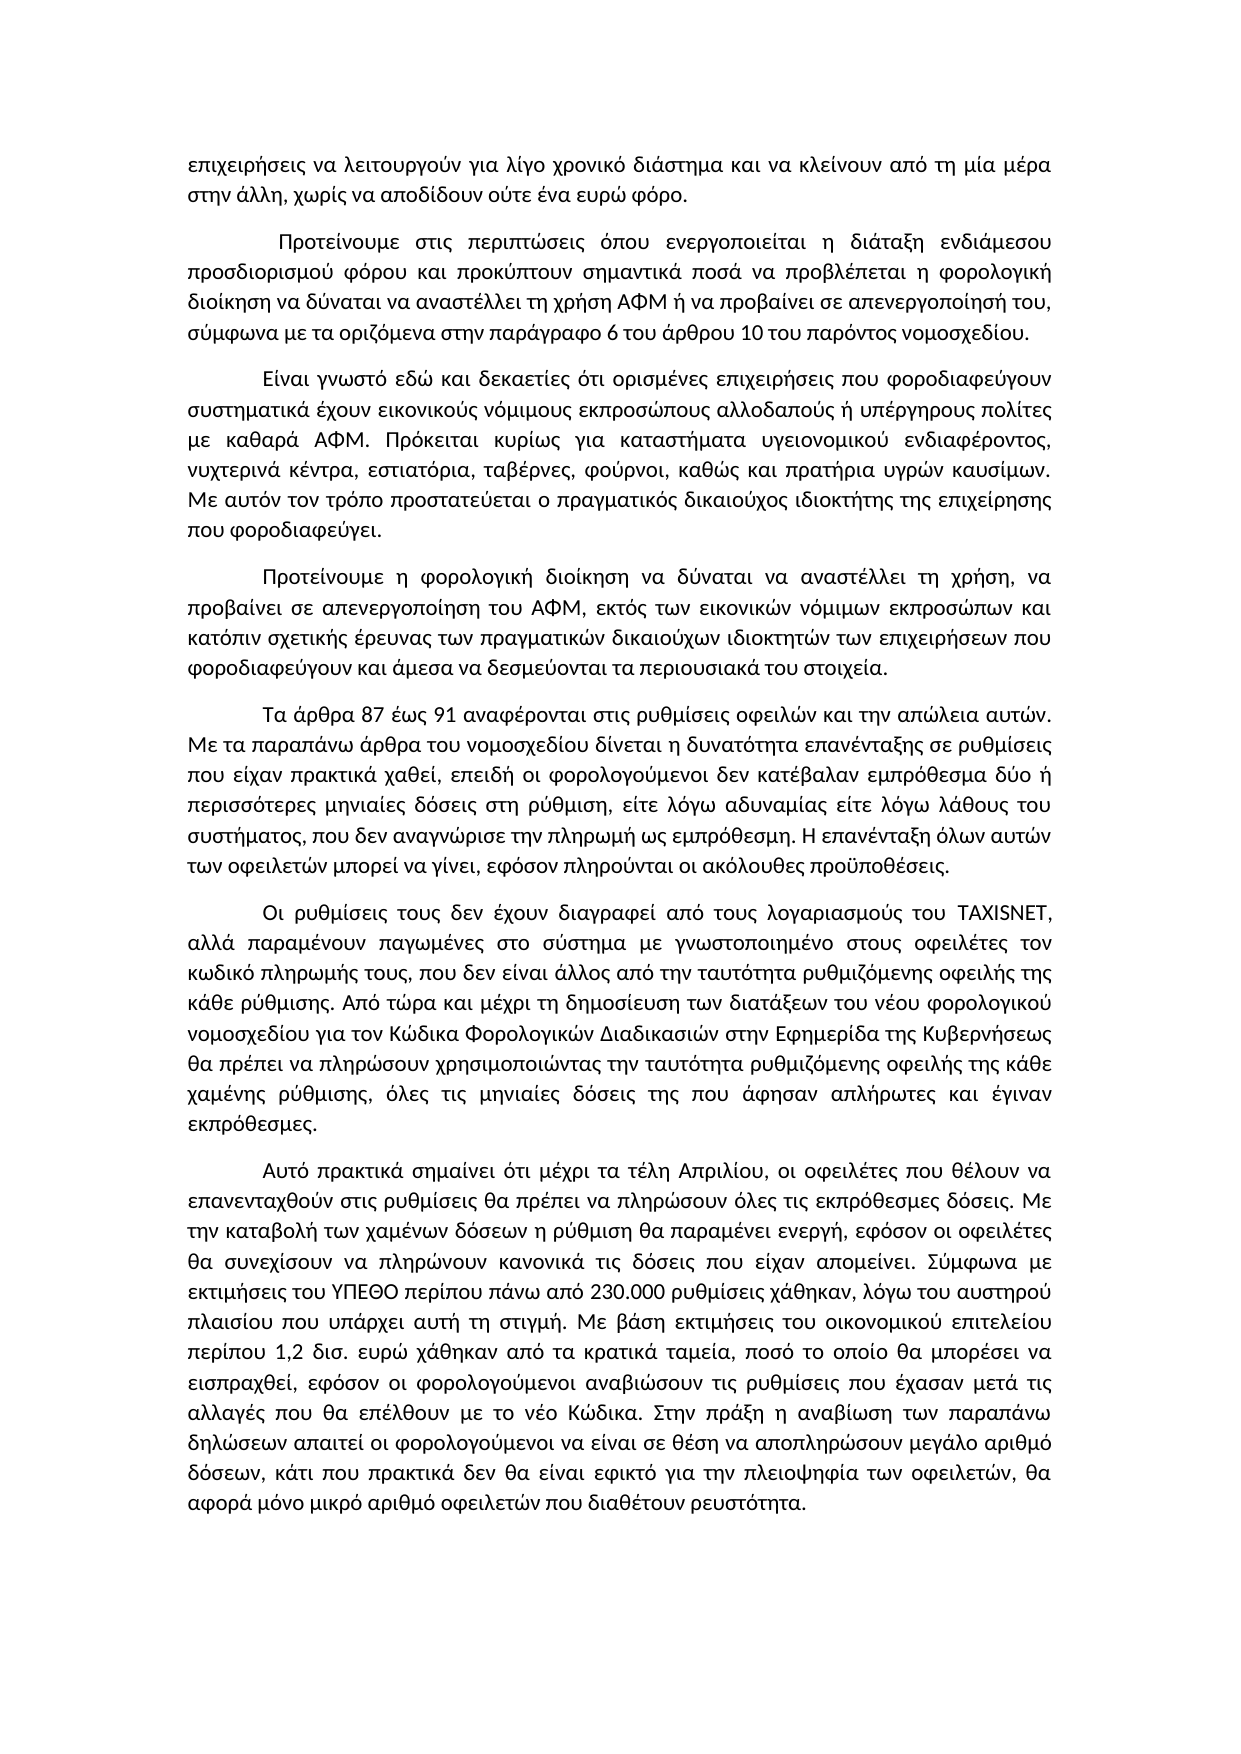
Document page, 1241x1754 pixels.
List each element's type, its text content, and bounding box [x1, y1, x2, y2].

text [187, 150, 1053, 208]
text Είναι γνωστό εδώ και δεκαετίες ότι ορισμένες επιχειρήσεις που φοροδιαφεύγουν συστηματικά έχουν εικονικούς νόμιμους εκπροσώπους αλλοδαπούς ή υπέργηρους πολίτες με καθαρά ΑΦΜ. Πρόκειται κυρίως για καταστήματα υγειονομικού ενδιαφέροντος, νυχτερινά κέντρα, εστιατόρια, ταβέρνες, φούρνοι, καθώς και πρατήρια υγρών καυσίμων. Με αυτόν τον τρόπο προστατεύεται ο πραγματικός δικαιούχος ιδιοκτήτης της επιχείρησης που φοροδιαφεύγει. [187, 364, 1053, 544]
text Προτείνουμε η φορολογική διοίκηση να δύναται να αναστέλλει τη χρήση, να προβαίνει σε απενεργοποίηση του ΑΦΜ, εκτός των εικονικών νόμιμων εκπροσώπων και κατόπιν σχετικής έρευνας των πραγματικών δικαιούχων ιδιοκτητών των επιχειρήσεων που φοροδιαφεύγουν και άμεσα να δεσμεύονται τα περιουσιακά του στοιχεία. [187, 562, 1053, 681]
text Αυτό πρακτικά σημαίνει ότι μέχρι τα τέλη Απριλίου, οι οφειλέτες που θέλουν να επανενταχθούν στις ρυθμίσεις θα πρέπει να πληρώσουν όλες τις εκπρόθεσμες δόσεις. Με την καταβολή των χαμένων δόσεων η ρύθμιση θα παραμένει ενεργή, εφόσον οι οφειλέτες θα συνεχίσουν να πληρώνουν κανονικά τις δόσεις που είχαν απομείνει. Σύμφωνα με εκτιμήσεις του ΥΠΕΘΟ περίπου πάνω από 230.000 ρυθμίσεις χάθηκαν, λόγω του αυστηρού πλαισίου που υπάρχει αυτή τη στιγμή. Με βάση εκτιμήσεις του οικονομικού επιτελείου περίπου 1,2 δισ. ευρώ χάθηκαν από τα κρατικά ταμεία, ποσό το οποίο θα μπορέσει να εισπραχθεί, εφόσον οι φορολογούμενοι αναβιώσουν τις ρυθμίσεις που έχασαν μετά τις αλλαγές που θα επέλθουν με το νέο Κώδικα. Στην πράξη η αναβίωση των παραπάνω δηλώσεων απαιτεί οι φορολογούμενοι να είναι σε θέση να αποπληρώσουν μεγάλο αριθμό δόσεων, κάτι που πρακτικά δεν θα είναι εφικτό για την πλειοψηφία των οφειλετών, θα αφορά μόνο μικρό αριθμό οφειλετών που διαθέτουν ρευστότητα. [187, 1156, 1053, 1517]
text Προτείνουμε στις περιπτώσεις όπου ενεργοποιείται η διάταξη ενδιάμεσου προσδιορισμού φόρου και προκύπτουν σημαντικά ποσά να προβλέπεται η φορολογική διοίκηση να δύναται να αναστέλλει τη χρήση ΑΦΜ ή να προβαίνει σε απενεργοποίησή του, σύμφωνα με τα οριζόμενα στην παράγραφο 6 του άρθρου 10 του παρόντος νομοσχεδίου. [187, 227, 1053, 346]
text Τα άρθρα 87 έως 91 αναφέρονται στις ρυθμίσεις οφειλών και την απώλεια αυτών. Με τα παραπάνω άρθρα του νομοσχεδίου δίνεται η δυνατότητα επανένταξης σε ρυθμίσεις που είχαν πρακτικά χαθεί, επειδή οι φορολογούμενοι δεν κατέβαλαν εμπρόθεσμα δύο ή περισσότερες μηνιαίες δόσεις στη ρύθμιση, είτε λόγω αδυναμίας είτε λόγω λάθους του συστήματος, που δεν αναγνώρισε την πληρωμή ως εμπρόθεσμη. Η επανένταξη όλων αυτών των οφειλετών μπορεί να γίνει, εφόσον πληρούνται οι ακόλουθες προϋποθέσεις. [187, 700, 1053, 879]
text Οι ρυθμίσεις τους δεν έχουν διαγραφεί από τους λογαριασμούς του TAXISNET, αλλά παραμένουν παγωμένες στο σύστημα με γνωστοποιημένο στους οφειλέτες τον κωδικό πληρωμής τους, που δεν είναι άλλος από την ταυτότητα ρυθμιζόμενης οφειλής της κάθε ρύθμισης. Από τώρα και μέχρι τη δημοσίευση των διατάξεων του νέου φορολογικού νομοσχεδίου για τον Κώδικα Φορολογικών Διαδικασιών στην Εφημερίδα της Κυβερνήσεως θα πρέπει να πληρώσουν χρησιμοποιώντας την ταυτότητα ρυθμιζόμενης οφειλής της κάθε χαμένης ρύθμισης, όλες τις μηνιαίες δόσεις της που άφησαν απλήρωτες και έγιναν εκπρόθεσμες. [187, 898, 1053, 1137]
